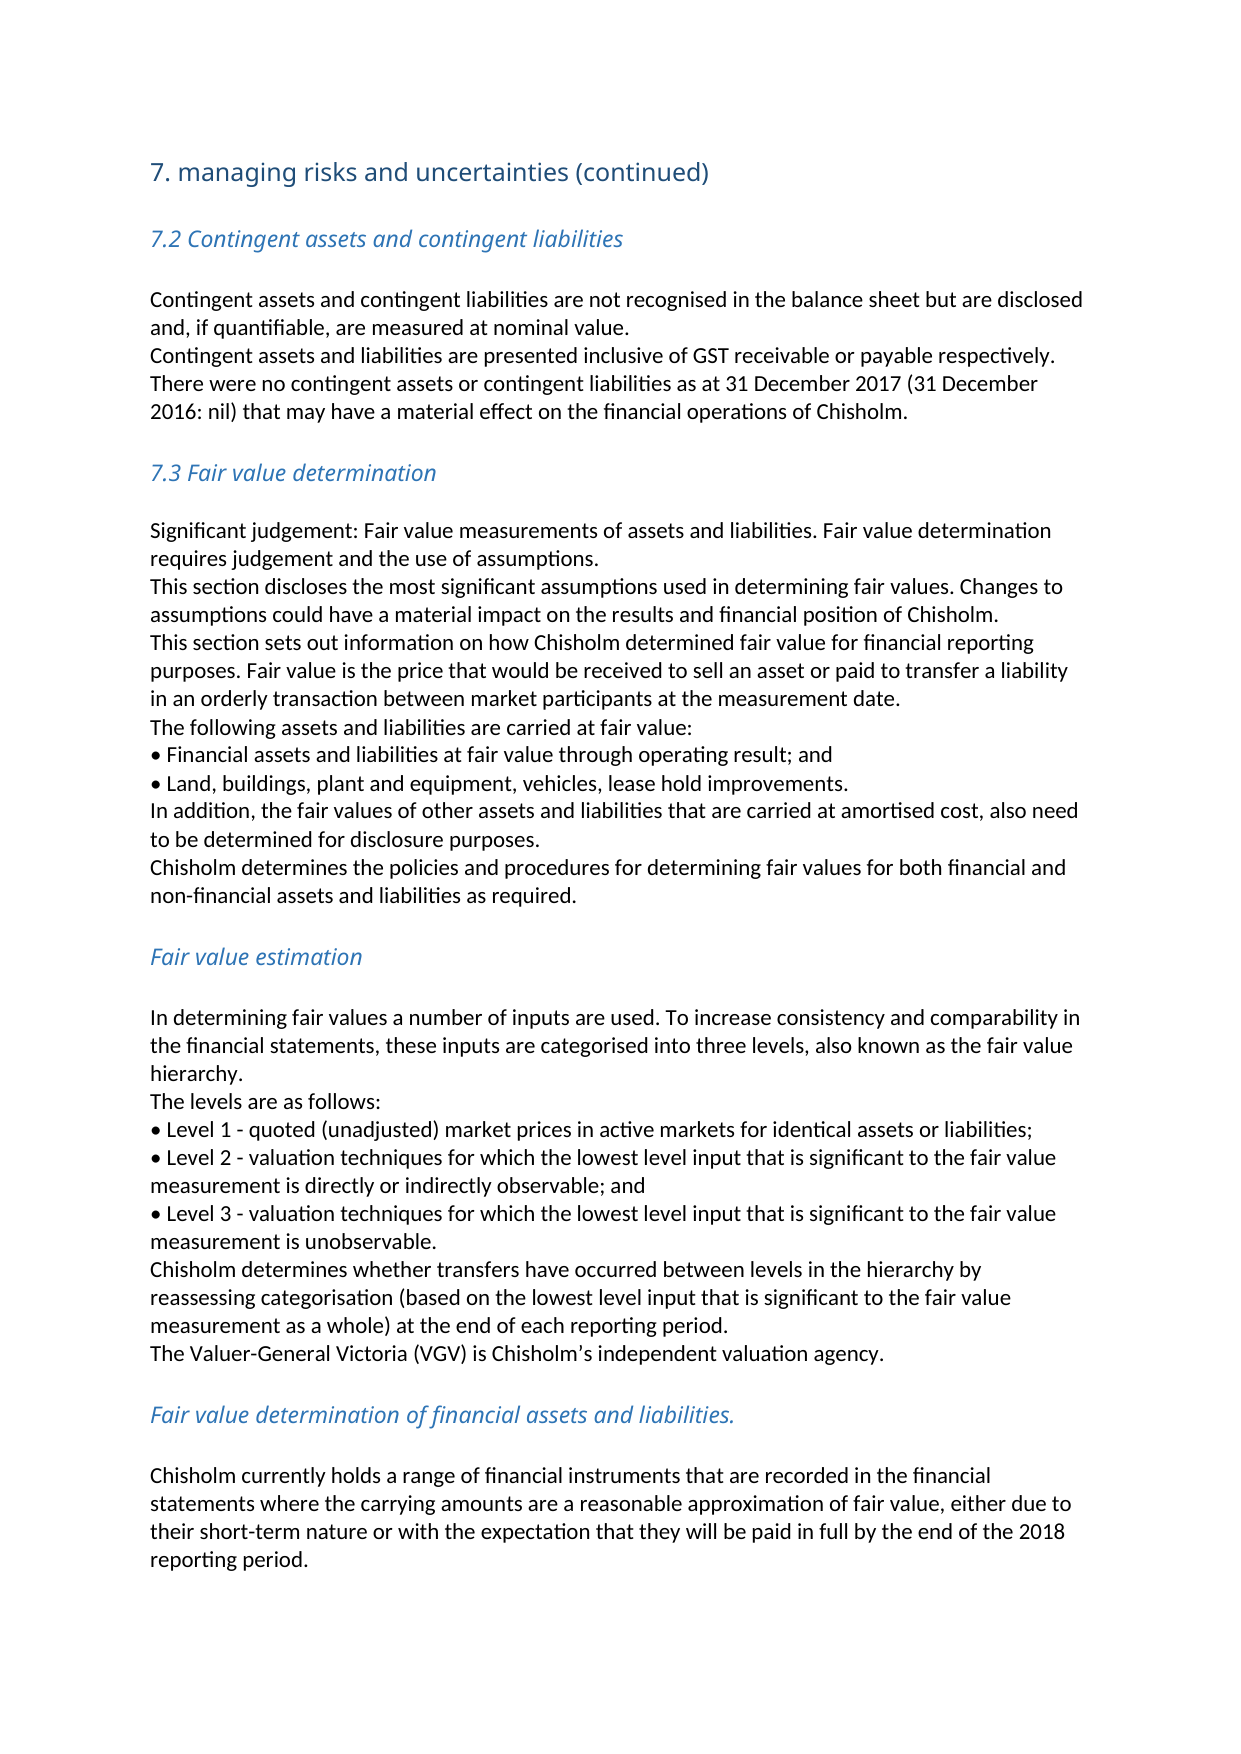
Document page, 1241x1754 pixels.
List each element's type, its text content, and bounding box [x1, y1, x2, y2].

text There were no contingent assets or contingent liabilities as at 31 December 2017 (31 December 2016: nil) that may have a material effect on the financial operations of Chisholm. [150, 369, 1090, 425]
text This section sets out information on how Chisholm determined fair value for financial reporting purposes. Fair value is the price that would be received to sell an asset or paid to transfer a liability in an orderly transaction between market participants at the measurement date. [150, 628, 1090, 713]
text • Level 1 - quoted (unadjusted) market prices in active markets for identical assets or liabilities; [150, 1115, 1090, 1143]
subtitle 7.3 Fair value determination [150, 457, 1090, 488]
text Chisholm determines whether transfers have occurred between levels in the hierarchy by reassessing categorisation (based on the lowest level input that is significant to the fair value measurement as a whole) at the end of each reporting period. [150, 1255, 1090, 1339]
subtitle Fair value determination of financial assets and liabilities. [150, 1399, 1090, 1430]
text The Valuer-General Victoria (VGV) is Chisholm’s independent valuation agency. [150, 1339, 1090, 1367]
text In addition, the fair values of other assets and liabilities that are carried at amortised cost, also need to be determined for disclosure purposes. [150, 797, 1090, 853]
text This section discloses the most significant assumptions used in determining fair values. Changes to assumptions could have a material impact on the results and financial position of Chisholm. [150, 572, 1090, 628]
text In determining fair values a number of inputs are used. To increase consistency and comparability in the financial statements, these inputs are categorised into three levels, also known as the fair value hierarchy. [150, 1003, 1090, 1087]
text • Level 3 - valuation techniques for which the lowest level input that is significant to the fair value measurement is unobservable. [150, 1199, 1090, 1255]
text Chisholm determines the policies and procedures for determining fair values for both financial and non-financial assets and liabilities as required. [150, 853, 1090, 909]
text Contingent assets and liabilities are presented inclusive of GST receivable or payable respectively. [150, 341, 1090, 369]
text Contingent assets and contingent liabilities are not recognised in the balance sheet but are disclosed and, if quantifiable, are measured at nominal value. [150, 285, 1090, 341]
text Chisholm currently holds a range of financial instruments that are recorded in the financial statements where the carrying amounts are a reasonable approximation of fair value, either due to their short-term nature or with the expectation that they will be paid in full by the end of the 2018 reporting period. [150, 1461, 1090, 1573]
text The following assets and liabilities are carried at fair value: [150, 713, 1090, 741]
text Significant judgement: Fair value measurements of assets and liabilities. Fair value determination requires judgement and the use of assumptions. [150, 516, 1090, 572]
subtitle Fair value estimation [150, 941, 1090, 972]
text The levels are as follows: [150, 1087, 1090, 1115]
subtitle 7. managing risks and uncertainties (continued) [150, 154, 1090, 188]
text • Land, buildings, plant and equipment, vehicles, lease hold improvements. [150, 769, 1090, 797]
text • Financial assets and liabilities at fair value through operating result; and [150, 741, 1090, 769]
text • Level 2 - valuation techniques for which the lowest level input that is significant to the fair value measurement is directly or indirectly observable; and [150, 1143, 1090, 1199]
subtitle 7.2 Contingent assets and contingent liabilities [150, 223, 1090, 254]
